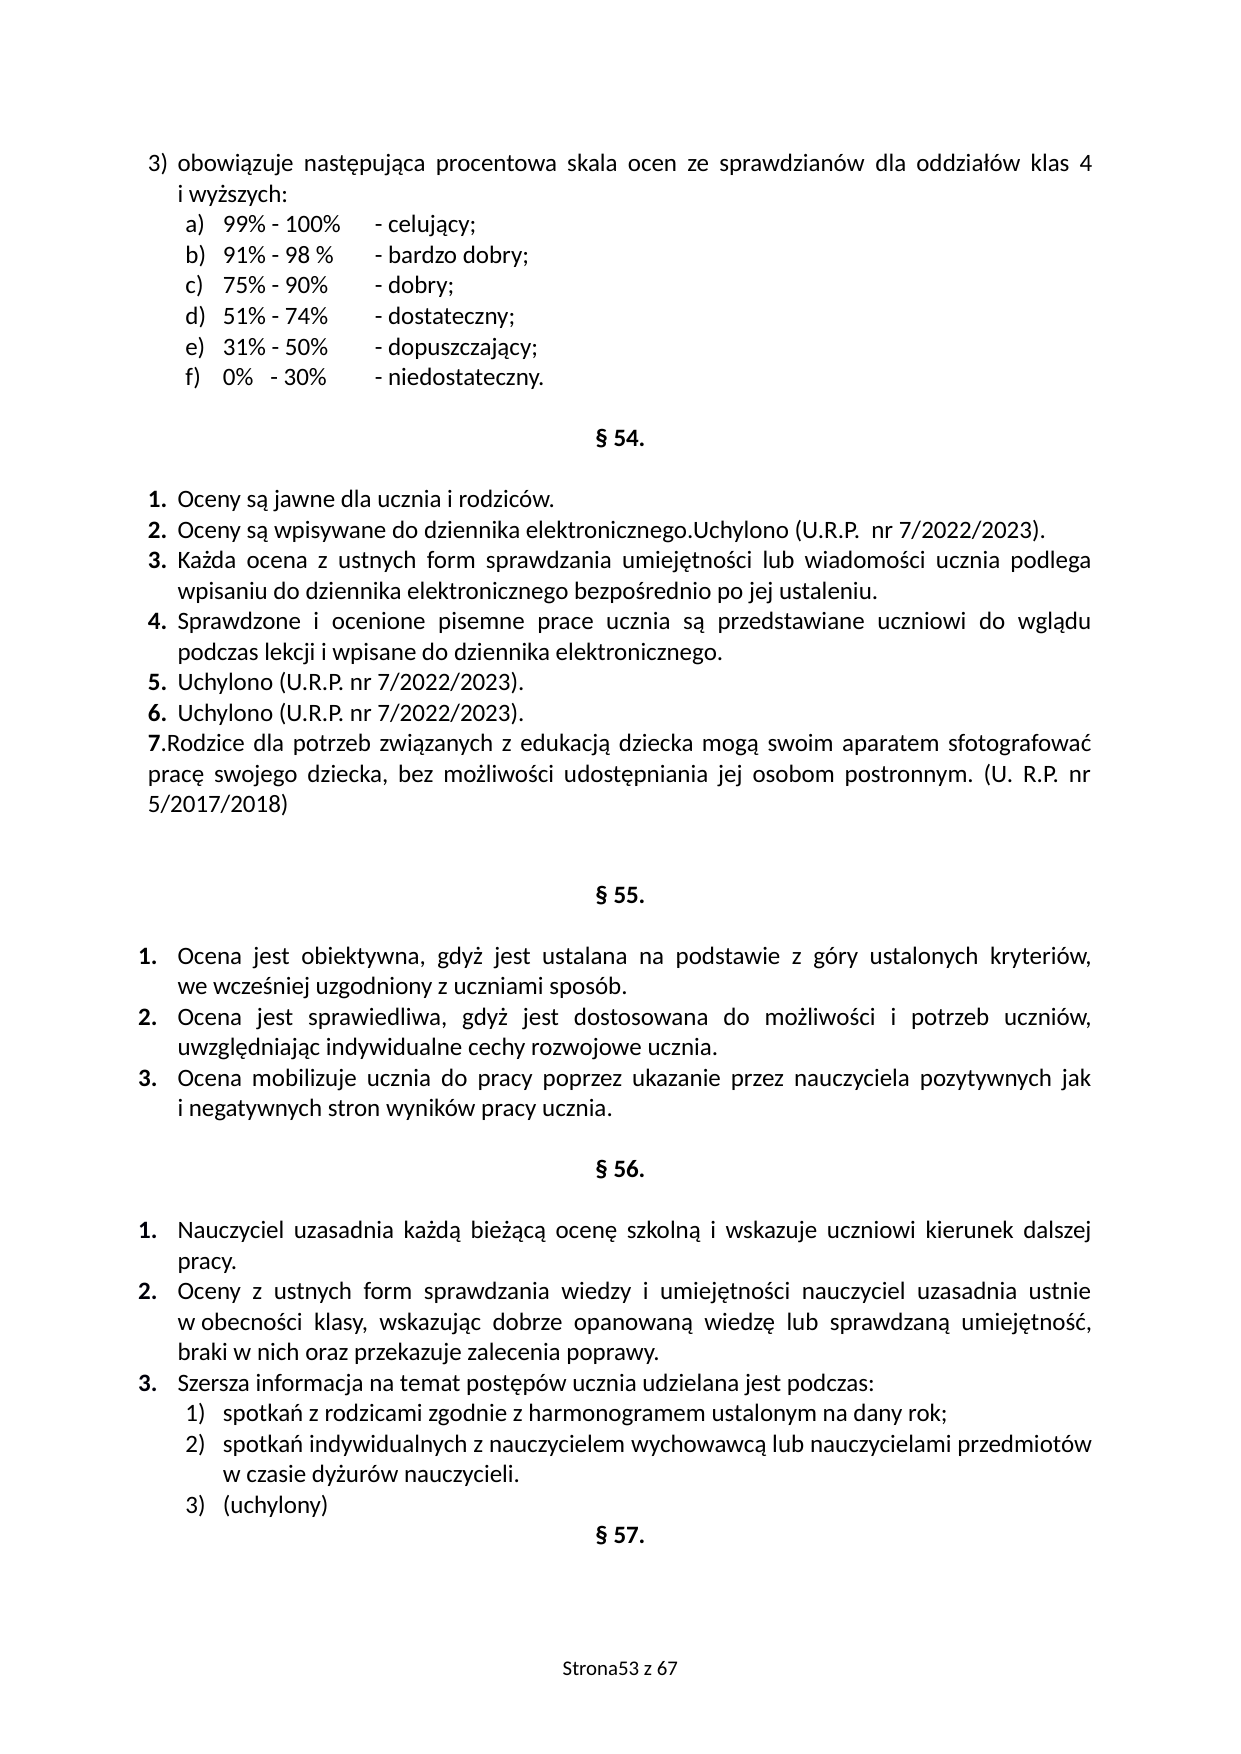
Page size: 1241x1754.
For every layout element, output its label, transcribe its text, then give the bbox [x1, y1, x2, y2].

text § 57. [148, 1520, 1093, 1550]
text § 54. [148, 422, 1093, 453]
list Uchylono (U.R.P. nr 7/2022/2023). [148, 697, 1093, 727]
list Oceny z ustnych form sprawdzania wiedzy i umiejętności nauczyciel uzasadnia ustnie w obecności klasy, wskazując dobrze opanowaną wiedzę lub sprawdzaną umiejętność, braki w nich oraz przekazuje zalecenia poprawy. [148, 1276, 1093, 1367]
list 31% - 50% - dopuszczający; [185, 331, 1093, 361]
list obowiązuje następująca procentowa skala ocen ze sprawdzianów dla oddziałów klas 4 i wyższych: [148, 148, 1093, 209]
text § 56. [148, 1153, 1093, 1184]
list Nauczyciel uzasadnia każdą bieżącą ocenę szkolną i wskazuje uczniowi kierunek dalszej pracy. [148, 1214, 1093, 1276]
text 7.Rodzice dla potrzeb związanych z edukacją dziecka mogą swoim aparatem sfotografować pracę swojego dziecka, bez możliwości udostępniania jej osobom postronnym. (U. R.P. nr 5/2017/2018) [148, 727, 1093, 819]
list spotkań indywidualnych z nauczycielem wychowawcą lub nauczycielami przedmiotów w czasie dyżurów nauczycieli. [185, 1428, 1093, 1489]
list Szersza informacja na temat postępów ucznia udzielana jest podczas: [148, 1367, 1093, 1398]
list Każda ocena z ustnych form sprawdzania umiejętności lub wiadomości ucznia podlega wpisaniu do dziennika elektronicznego bezpośrednio po jej ustaleniu. [148, 544, 1093, 605]
list 91% - 98 % - bardzo dobry; [185, 239, 1093, 270]
list 51% - 74% - dostateczny; [185, 300, 1093, 331]
list Ocena jest sprawiedliwa, gdyż jest dostosowana do możliwości i potrzeb uczniów, uwzględniając indywidualne cechy rozwojowe ucznia. [148, 1001, 1093, 1062]
list Oceny są wpisywane do dziennika elektronicznego.Uchylono (U.R.P. nr 7/2022/2023). [148, 514, 1093, 544]
text § 55. [148, 879, 1093, 909]
list Ocena jest obiektywna, gdyż jest ustalana na podstawie z góry ustalonych kryteriów, we wcześniej uzgodniony z uczniami sposób. [148, 940, 1093, 1001]
list 0% - 30% - niedostateczny. [185, 361, 1093, 392]
list spotkań z rodzicami zgodnie z harmonogramem ustalonym na dany rok; [185, 1398, 1093, 1428]
list Oceny są jawne dla ucznia i rodziców. [148, 483, 1093, 514]
list Uchylono (U.R.P. nr 7/2022/2023). [148, 666, 1093, 697]
list Ocena mobilizuje ucznia do pracy poprzez ukazanie przez nauczyciela pozytywnych jak i negatywnych stron wyników pracy ucznia. [148, 1062, 1093, 1123]
list Sprawdzone i ocenione pisemne prace ucznia są przedstawiane uczniowi do wglądu podczas lekcji i wpisane do dziennika elektronicznego. [148, 605, 1093, 666]
list 75% - 90% - dobry; [185, 270, 1093, 300]
list 99% - 100% - celujący; [185, 209, 1093, 239]
list (uchylony) [185, 1489, 1093, 1520]
